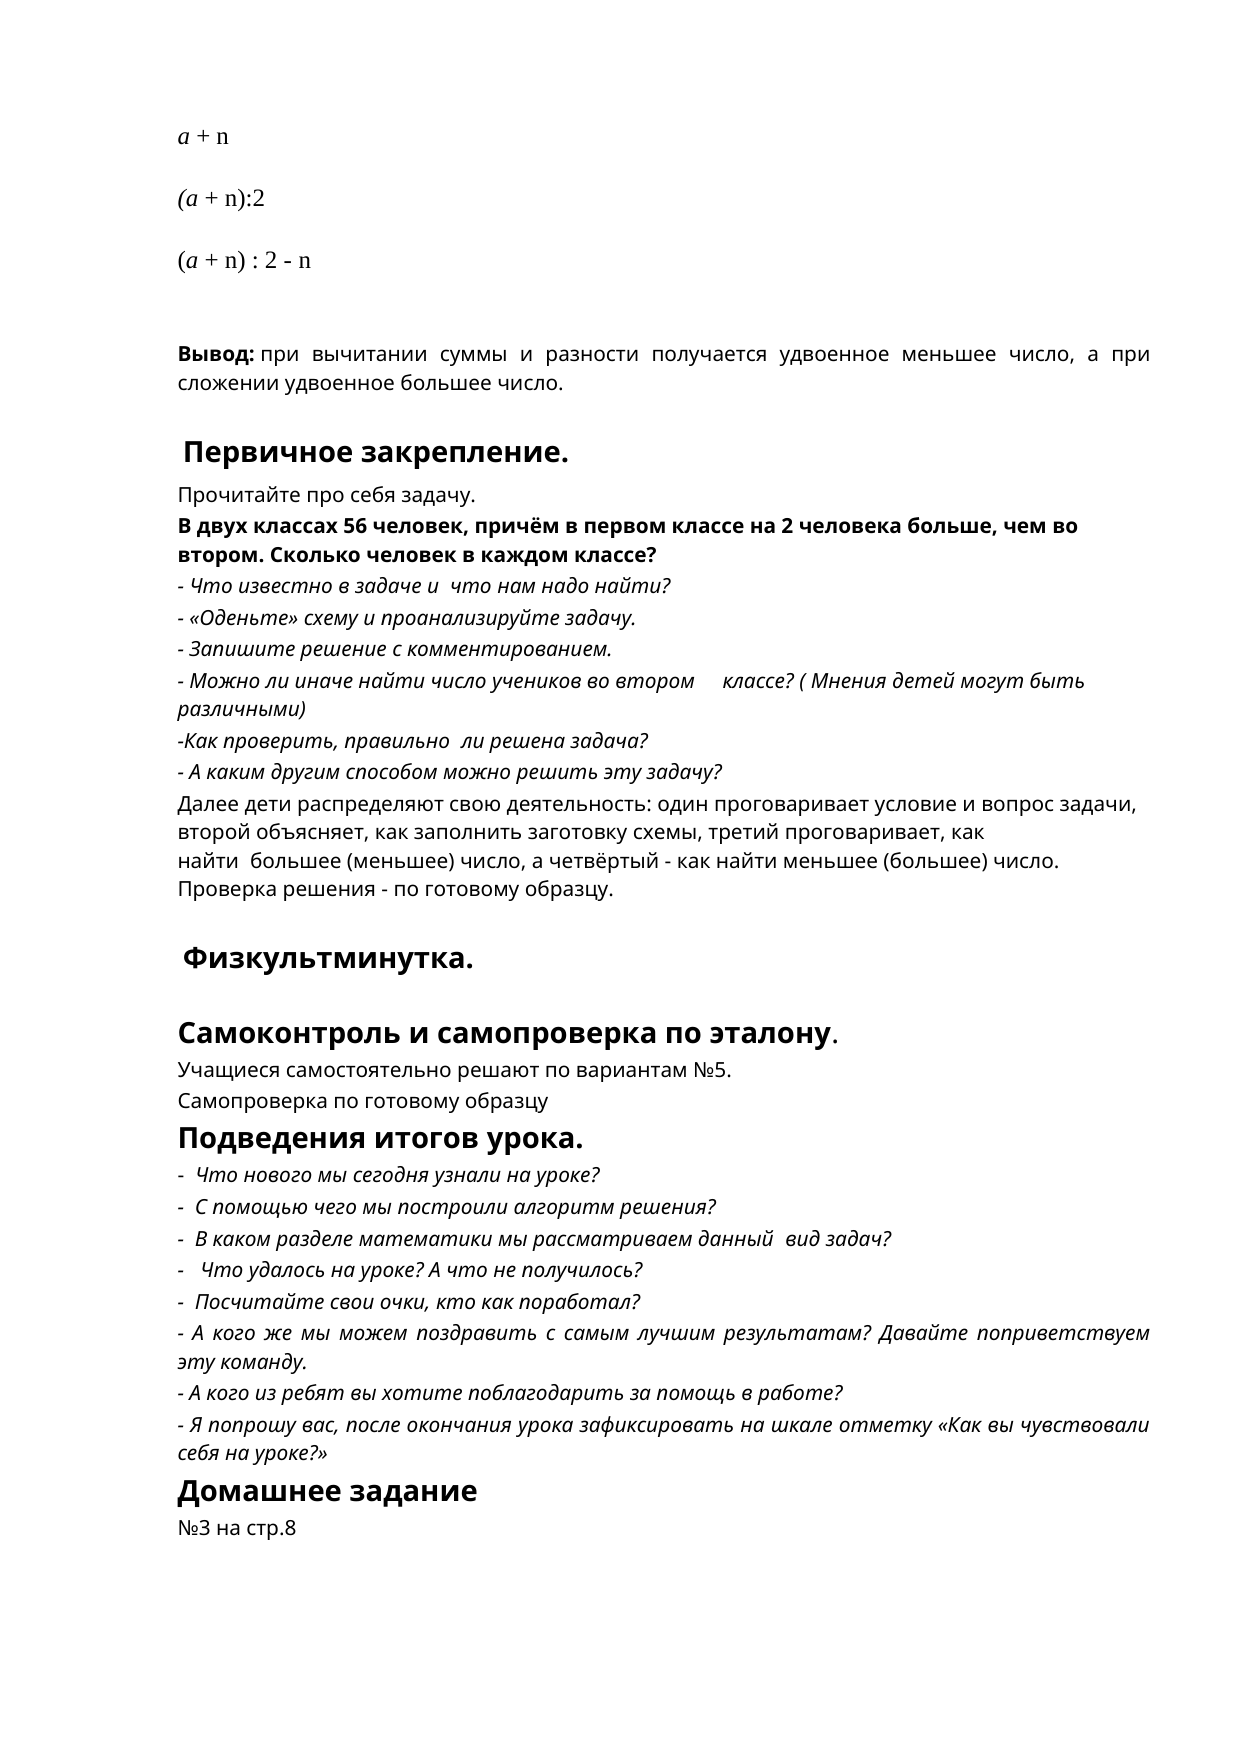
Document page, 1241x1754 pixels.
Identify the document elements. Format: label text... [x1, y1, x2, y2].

text Самопроверка по готовому образцу [177, 1086, 1152, 1115]
text №3 на стр.8 [177, 1513, 1152, 1541]
table_header а + n [177, 118, 1152, 180]
text - Я попрошу вас, после окончания урока зафиксировать на шкале отметку «Как вы чувствовали себя на уроке?» [177, 1410, 1152, 1467]
text - «Оденьте» схему и проанализируйте задачу. [177, 603, 1152, 631]
text Учащиеся самостоятельно решают по вариантам №5. [177, 1055, 1152, 1083]
text Подведения итогов урока. [177, 1118, 1152, 1157]
table_header (а + n) : 2 - n [177, 243, 1152, 305]
text Домашнее задание [177, 1470, 1152, 1510]
text - Что удалось на уроке? А что не получилось? [177, 1255, 1152, 1284]
text - А кого из ребят вы хотите поблагодарить за помощь в работе? [177, 1378, 1152, 1407]
text - Запишите решение с комментированием. [177, 634, 1152, 663]
text - Что известно в задаче и что нам надо найти? [177, 571, 1152, 600]
text - Посчитайте свои очки, кто как поработал? [177, 1287, 1152, 1315]
text - В каком разделе математики мы рассматриваем данный вид задач? [177, 1224, 1152, 1252]
text Вывод: при вычитании суммы и разности получается удвоенное меньшее число, а при сложении удвоенное большее число. [177, 339, 1152, 396]
text - А кого же мы можем поздравить с самым лучшим результатам? Давайте поприветствуем эту команду. [177, 1318, 1152, 1375]
text Прочитайте про себя задачу. [177, 480, 1152, 508]
text - А каким другим способом можно решить эту задачу? [177, 757, 1152, 786]
text В двух классах 56 человек, причём в первом классе на 2 человека больше, чем во втором. Сколько человек в каждом классе? [177, 511, 1152, 568]
text Физкультминутка. [177, 937, 1152, 977]
text - Можно ли иначе найти число учеников во втором классе? ( Мнения детей могут быть различными) [177, 666, 1152, 723]
text -Как проверить, правильно ли решена задача? [177, 726, 1152, 754]
text Первичное закрепление. [177, 431, 1152, 471]
table_header (а + n):2 [177, 180, 1152, 242]
text Самоконтроль и самопроверка по эталону. [177, 1012, 1152, 1052]
text Далее дети распределяют свою деятельность: один проговаривает условие и вопрос задачи, второй объясняет, как заполнить заготовку схемы, третий проговаривает, как найти большее (меньшее) число, а четвёртый - как найти меньшее (большее) число. Проверка решения - по готовому образцу. [177, 789, 1152, 903]
text - С помощью чего мы построили алгоритм решения? [177, 1192, 1152, 1221]
text - Что нового мы сегодня узнали на уроке? [177, 1161, 1152, 1189]
